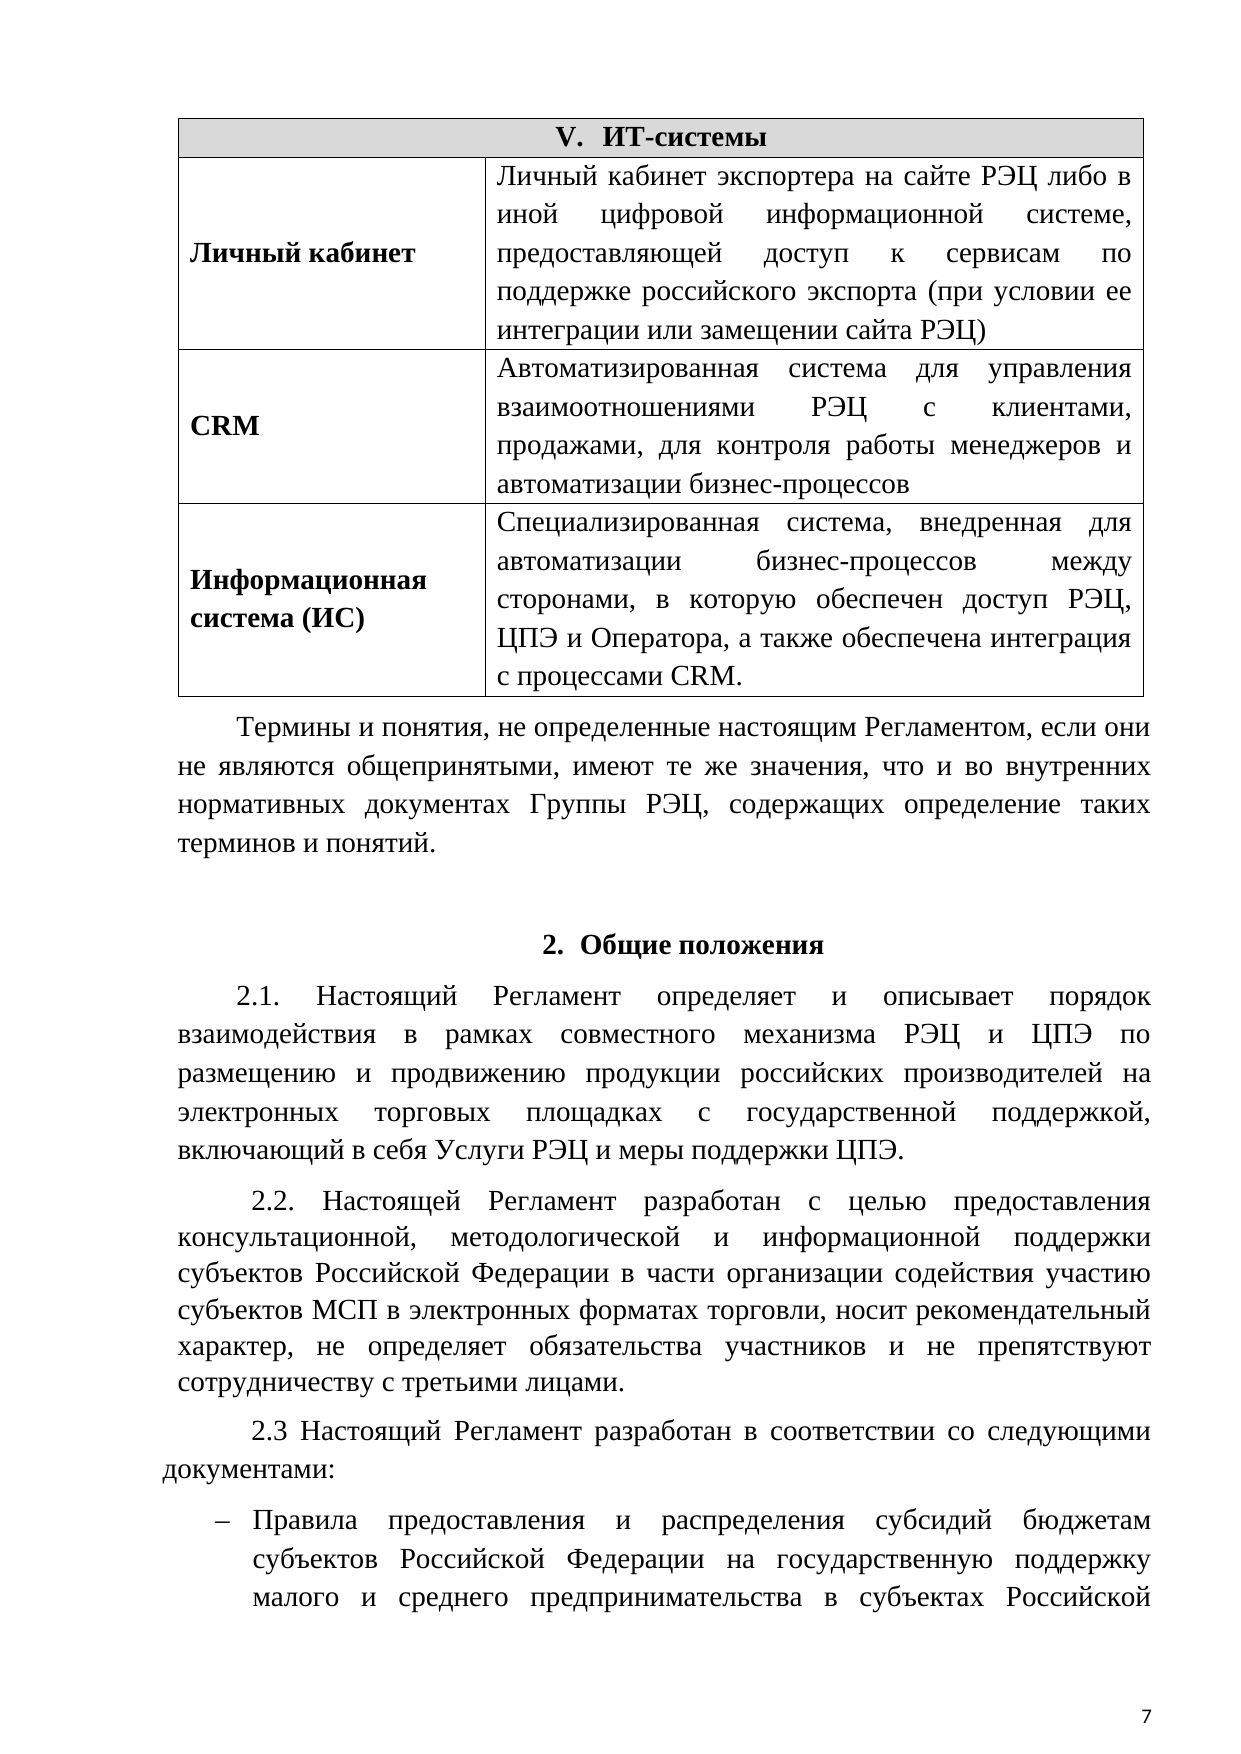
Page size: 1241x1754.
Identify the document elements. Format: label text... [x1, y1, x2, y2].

table_cell Личный кабинет [179, 158, 485, 349]
text 2.1. Настоящий Регламент определяет и описывает порядок взаимодействия в рамках совместного механизма РЭЦ и ЦПЭ по размещению и продвижению продукции российских производителей на электронных торговых площадках с государственной поддержкой, включающий в себя Услуги РЭЦ и меры поддержки ЦПЭ. [177, 978, 1152, 1166]
table_cell ИТ-системы [179, 119, 1143, 157]
subtitle Общие положения [215, 927, 1152, 961]
list Термины и понятия, не определенные настоящим Регламентом, если они не являются общепринятыми, имеют те же значения, что и во внутренних нормативных документах Группы РЭЦ, содержащих определение таких терминов и понятий. [177, 709, 1152, 858]
table_cell CRM [179, 350, 485, 503]
table_cell Специализированная система, внедренная для автоматизации бизнес-процессов между сторонами, в которую обеспечен доступ РЭЦ, ЦПЭ и Оператора, а также обеспечена интеграция с процессами CRM. [486, 504, 1143, 696]
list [215, 1502, 1152, 1613]
table_cell Личный кабинет экспортера на сайте РЭЦ либо в иной цифровой информационной системе, предоставляющей доступ к сервисам по поддержке российского экспорта (при условии ее интеграции или замещении сайта РЭЦ) [486, 158, 1143, 349]
table_cell Автоматизированная система для управления взаимоотношениями РЭЦ с клиентами, продажами, для контроля работы менеджеров и автоматизации бизнес-процессов [486, 350, 1143, 503]
text 2.3 Настоящий Регламент разработан в соответствии со следующими документами: [162, 1413, 1152, 1485]
table_cell Информационная система (ИС) [179, 504, 485, 696]
text 2.2. Настоящей Регламент разработан с целью предоставления консультационной, методологической и информационной поддержки субъектов Российской Федерации в части организации содействия участию субъектов МСП в электронных форматах торговли, носит рекомендательный характер, не определяет обязательства участников и не препятствуют сотрудничеству с третьими лицами. [177, 1183, 1152, 1398]
